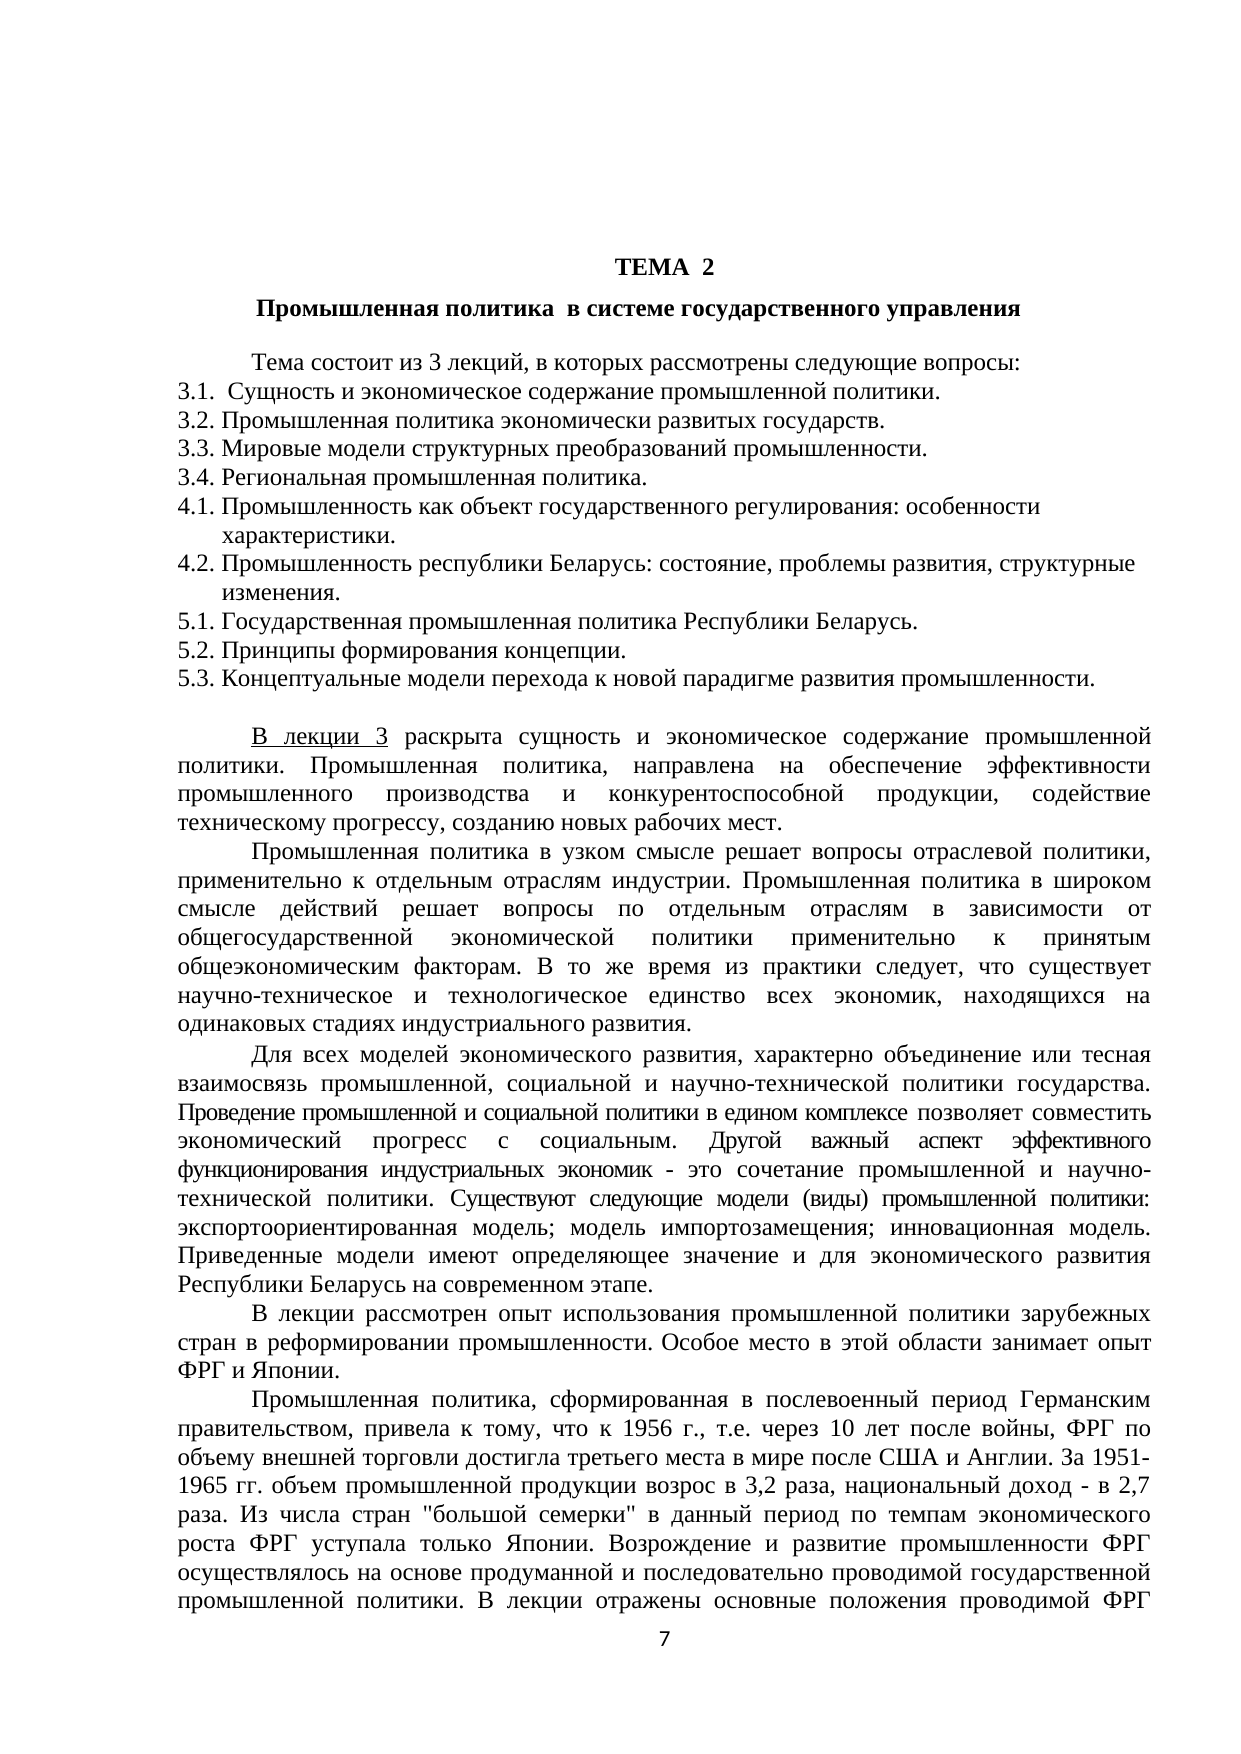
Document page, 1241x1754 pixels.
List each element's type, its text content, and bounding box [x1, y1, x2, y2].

text 3.2. Промышленная политика экономически развитых государств. [177, 405, 1152, 433]
text 3.1. Сущность и экономическое содержание промышленной политики. [177, 376, 1152, 405]
text Для всех моделей экономического развития, характерно объединение или тесная взаимосвязь промышленной, социальной и научно-технической политики государства. Проведение промышленной и социальной политики в едином комплексе позволяет совместить экономический прогресс с социальным. Другой важный аспект эффективного функционирования индустриальных экономик - это сочетание промышленной и научно-технической политики. Существуют следующие модели (виды) промышленной политики: экспортоориентированная модель; модель импортозамещения; инновационная модель. Приведенные модели имеют определяющее значение и для экономического развития Республики Беларусь на современном этапе. [177, 1039, 1152, 1298]
text 5.3. Концептуальные модели перехода к новой парадигме развития промышленности. [177, 663, 1152, 692]
text 4.1. Промышленность как объект государственного регулирования: особенности характеристики. [177, 491, 1152, 548]
text 5.1. Государственная промышленная политика Республики Беларусь. [177, 606, 1152, 635]
text Тема состоит из 3 лекций, в которых рассмотрены следующие вопросы: [177, 347, 1100, 376]
text 3.4. Региональная промышленная политика. [177, 462, 1152, 491]
text Промышленная политика в системе государственного управления [177, 293, 1100, 322]
text 3.3. Мировые модели структурных преобразований промышленности. [177, 433, 1152, 462]
text 4.2. Промышленность республики Беларусь: состояние, проблемы развития, структурные изменения. [177, 548, 1152, 606]
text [177, 1384, 1152, 1614]
text ТЕМА 2 [177, 252, 1152, 281]
text Промышленная политика в узком смысле решает вопросы отраслевой политики, применительно к отдельным отраслям индустрии. Промышленная политика в широком смысле действий решает вопросы по отдельным отраслям в зависимости от общегосударственной экономической политики применительно к принятым общеэкономическим факторам. В то же время из практики следует, что существует научно-техническое и технологическое единство всех экономик, находящихся на одинаковых стадиях индустриального развития. [177, 836, 1152, 1037]
text В лекции 3 раскрыта сущность и экономическое содержание промышленной политики. Промышленная политика, направлена на обеспечение эффективности промышленного производства и конкурентоспособной продукции, содействие техническому прогрессу, созданию новых рабочих мест. [177, 721, 1152, 836]
text В лекции рассмотрен опыт использования промышленной политики зарубежных стран в реформировании промышленности. Особое место в этой области занимает опыт ФРГ и Японии. [177, 1298, 1152, 1384]
text 5.2. Принципы формирования концепции. [177, 635, 1152, 663]
